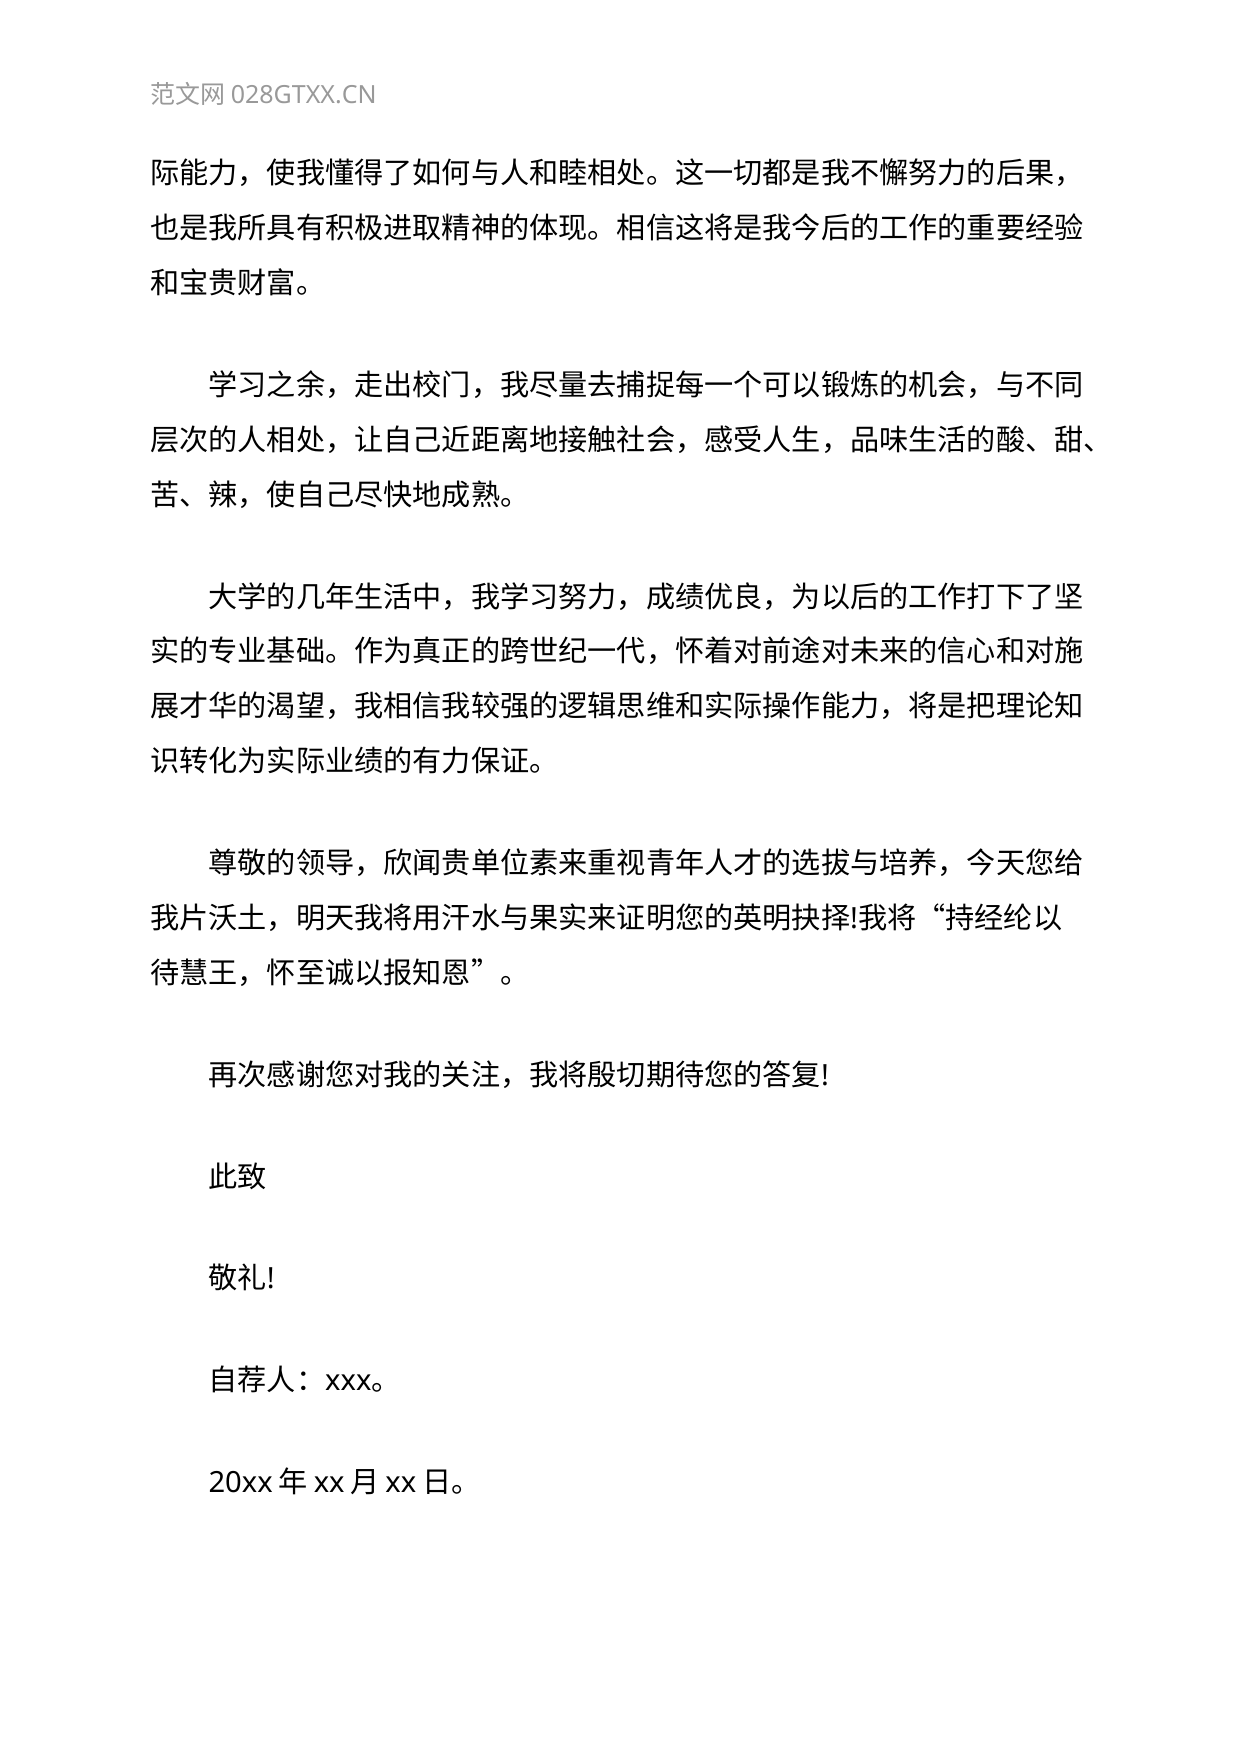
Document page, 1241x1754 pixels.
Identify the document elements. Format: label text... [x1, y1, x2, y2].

text 敬礼! [150, 1255, 1090, 1297]
text 尊敬的领导，欣闻贵单位素来重视青年人才的选拔与培养，今天您给我片沃土，明天我将用汗水与果实来证明您的英明抉择!我将“持经纶以待慧王，怀至诚以报知恩”。 [150, 839, 1090, 992]
text 此致 [150, 1153, 1090, 1196]
text 学习之余，走出校门，我尽量去捕捉每一个可以锻炼的机会，与不同层次的人相处，让自己近距离地接触社会，感受人生，品味生活的酸、甜、苦、辣，使自己尽快地成熟。 [150, 362, 1090, 514]
text 20xx年xx月xx日。 [150, 1459, 1090, 1501]
text 大学的几年生活中，我学习努力，成绩优良，为以后的工作打下了坚实的专业基础。作为真正的跨世纪一代，怀着对前途对未来的信心和对施展才华的渴望，我相信我较强的逻辑思维和实际操作能力，将是把理论知识转化为实际业绩的有力保证。 [150, 573, 1090, 780]
text 自荐人：xxx。 [150, 1357, 1090, 1399]
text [150, 150, 1090, 302]
text 再次感谢您对我的关注，我将殷切期待您的答复! [150, 1051, 1090, 1094]
